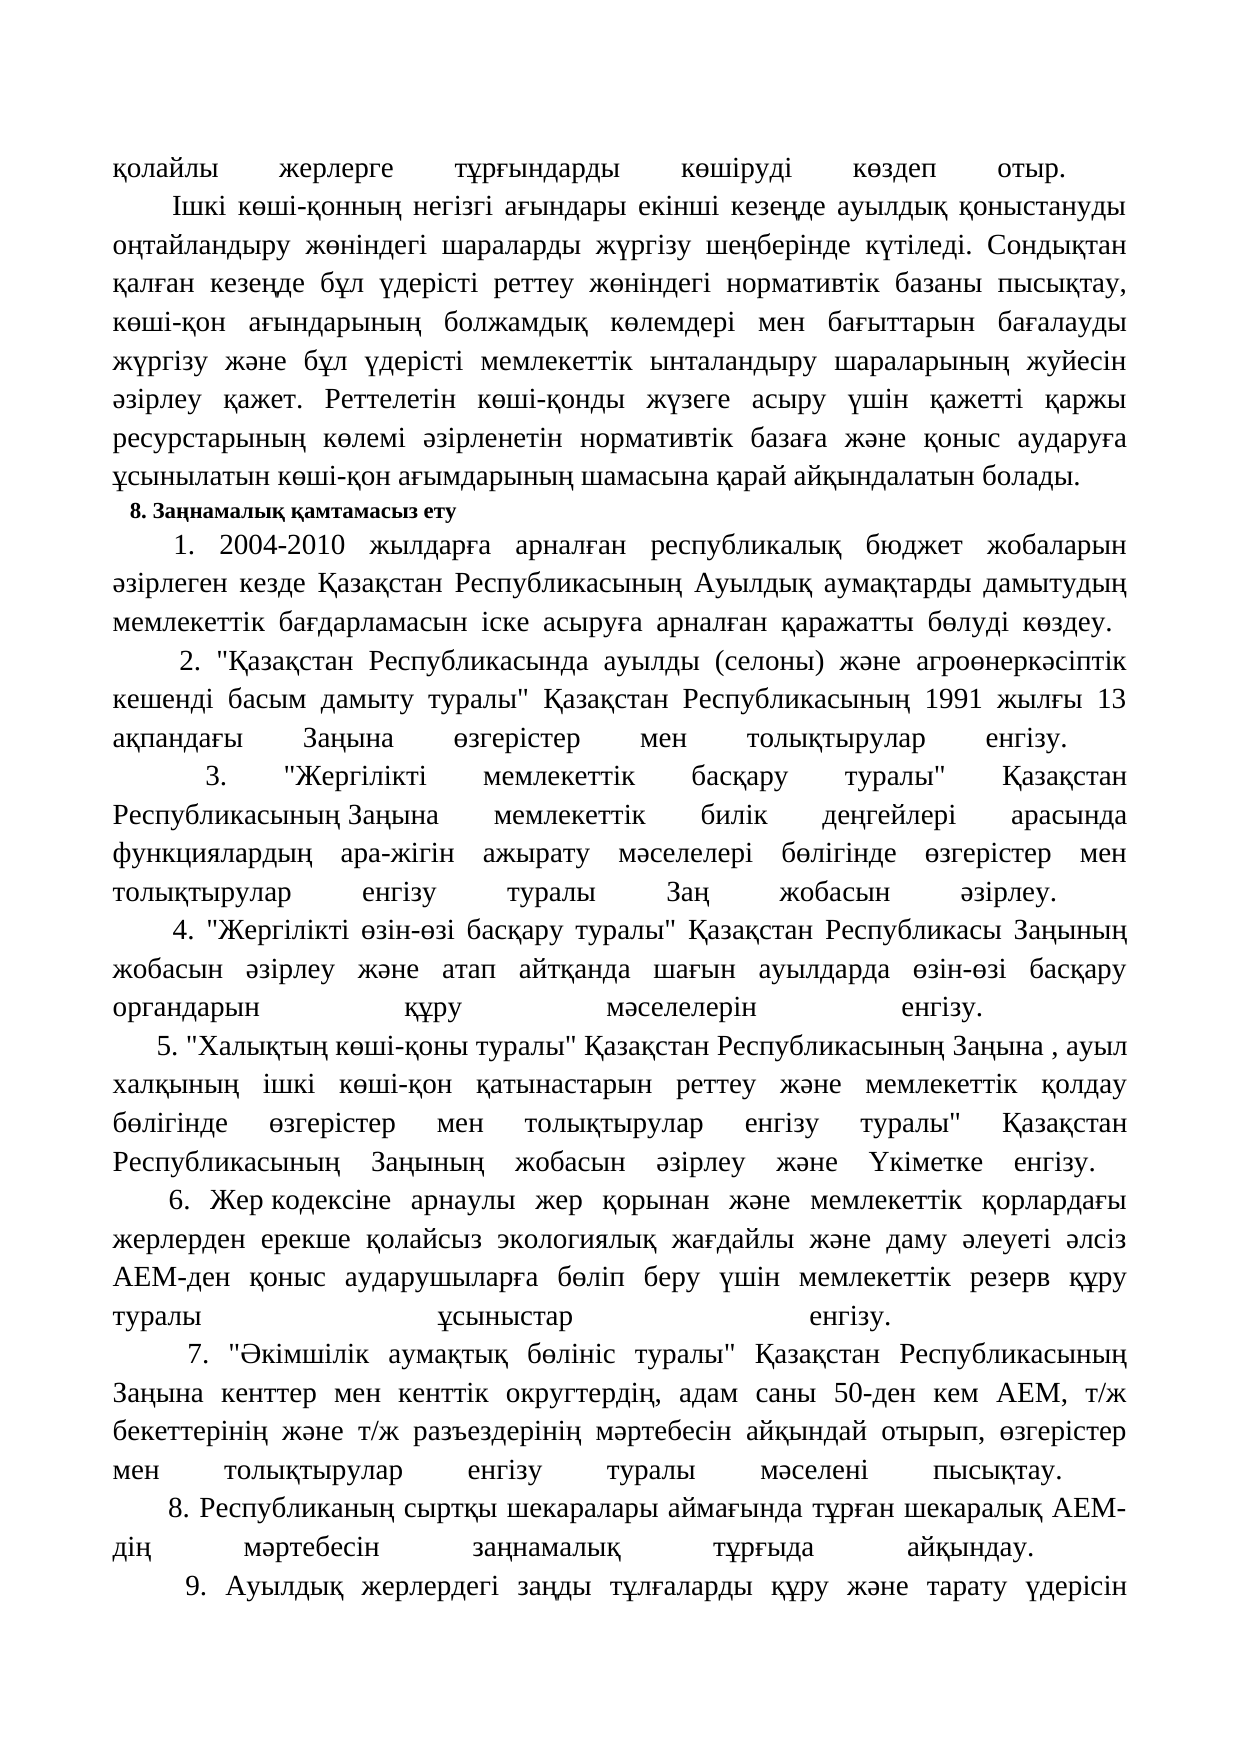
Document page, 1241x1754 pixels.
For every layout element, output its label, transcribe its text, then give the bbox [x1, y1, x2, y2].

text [112, 527, 1128, 1601]
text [112, 150, 1128, 492]
text 8. Заңнамалық қамтамасыз ету [112, 497, 1128, 523]
